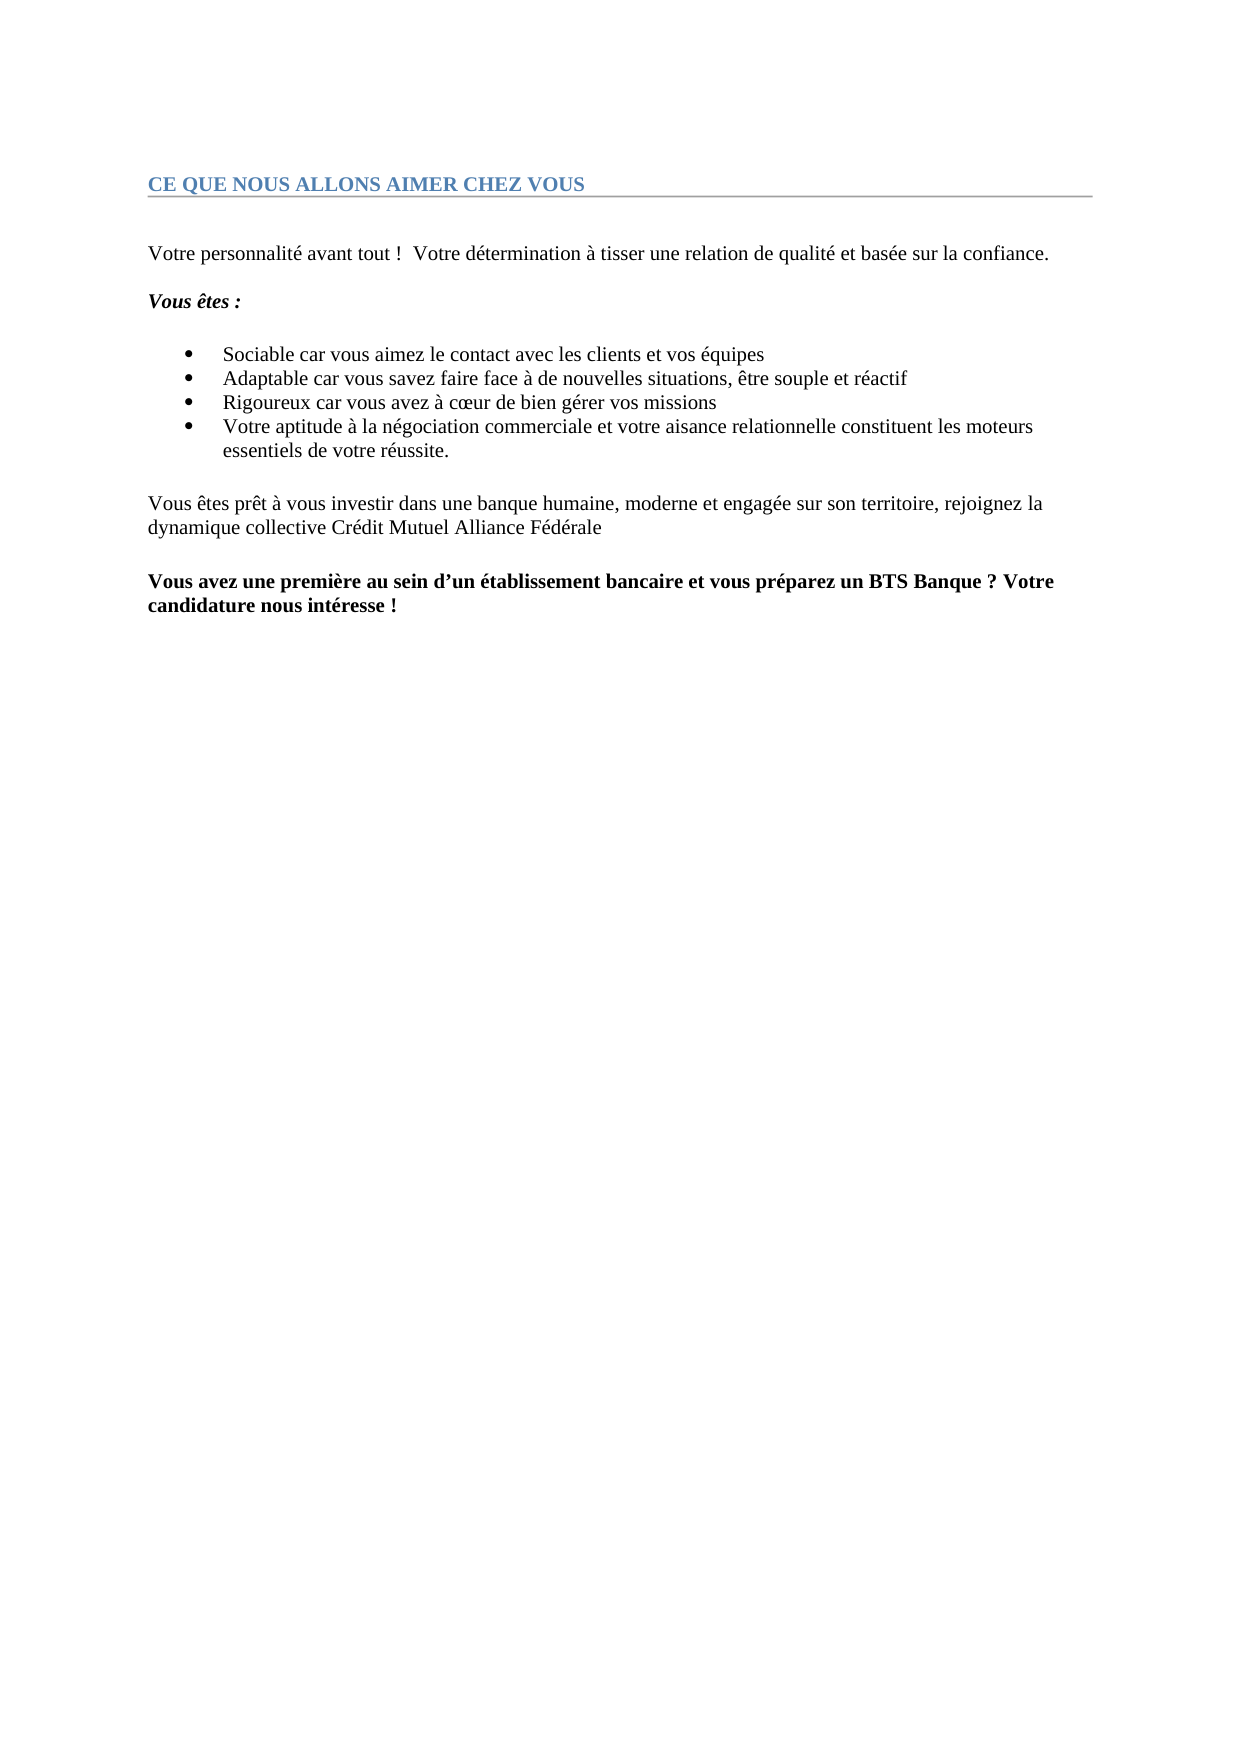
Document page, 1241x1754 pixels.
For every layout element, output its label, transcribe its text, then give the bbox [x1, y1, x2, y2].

table_header Votre personnalité avant tout ! Votre détermination à tisser une relation de qualité et basée sur la confiance. Vous êtes : Sociable car vous aimez le contact avec les clients et vos équipes Adaptable car vous savez faire face à de nouvelles situations, être souple et réactif Rigoureux car vous avez à cœur de bien gérer vos missions Votre aptitude à la négociation commerciale et votre aisance relationnelle constituent les moteurs essentiels de votre réussite. Vous êtes prêt à vous investir dans une banque humaine, moderne et engagée sur son territoire, rejoignez la dynamique collective Crédit Mutuel Alliance Fédérale Vous avez une première au sein d’un établissement bancaire et vous préparez un BTS Banque ? Votre candidature nous intéresse ! [148, 240, 1093, 689]
text Ce que nous allons aimer chez vous [148, 172, 1093, 195]
